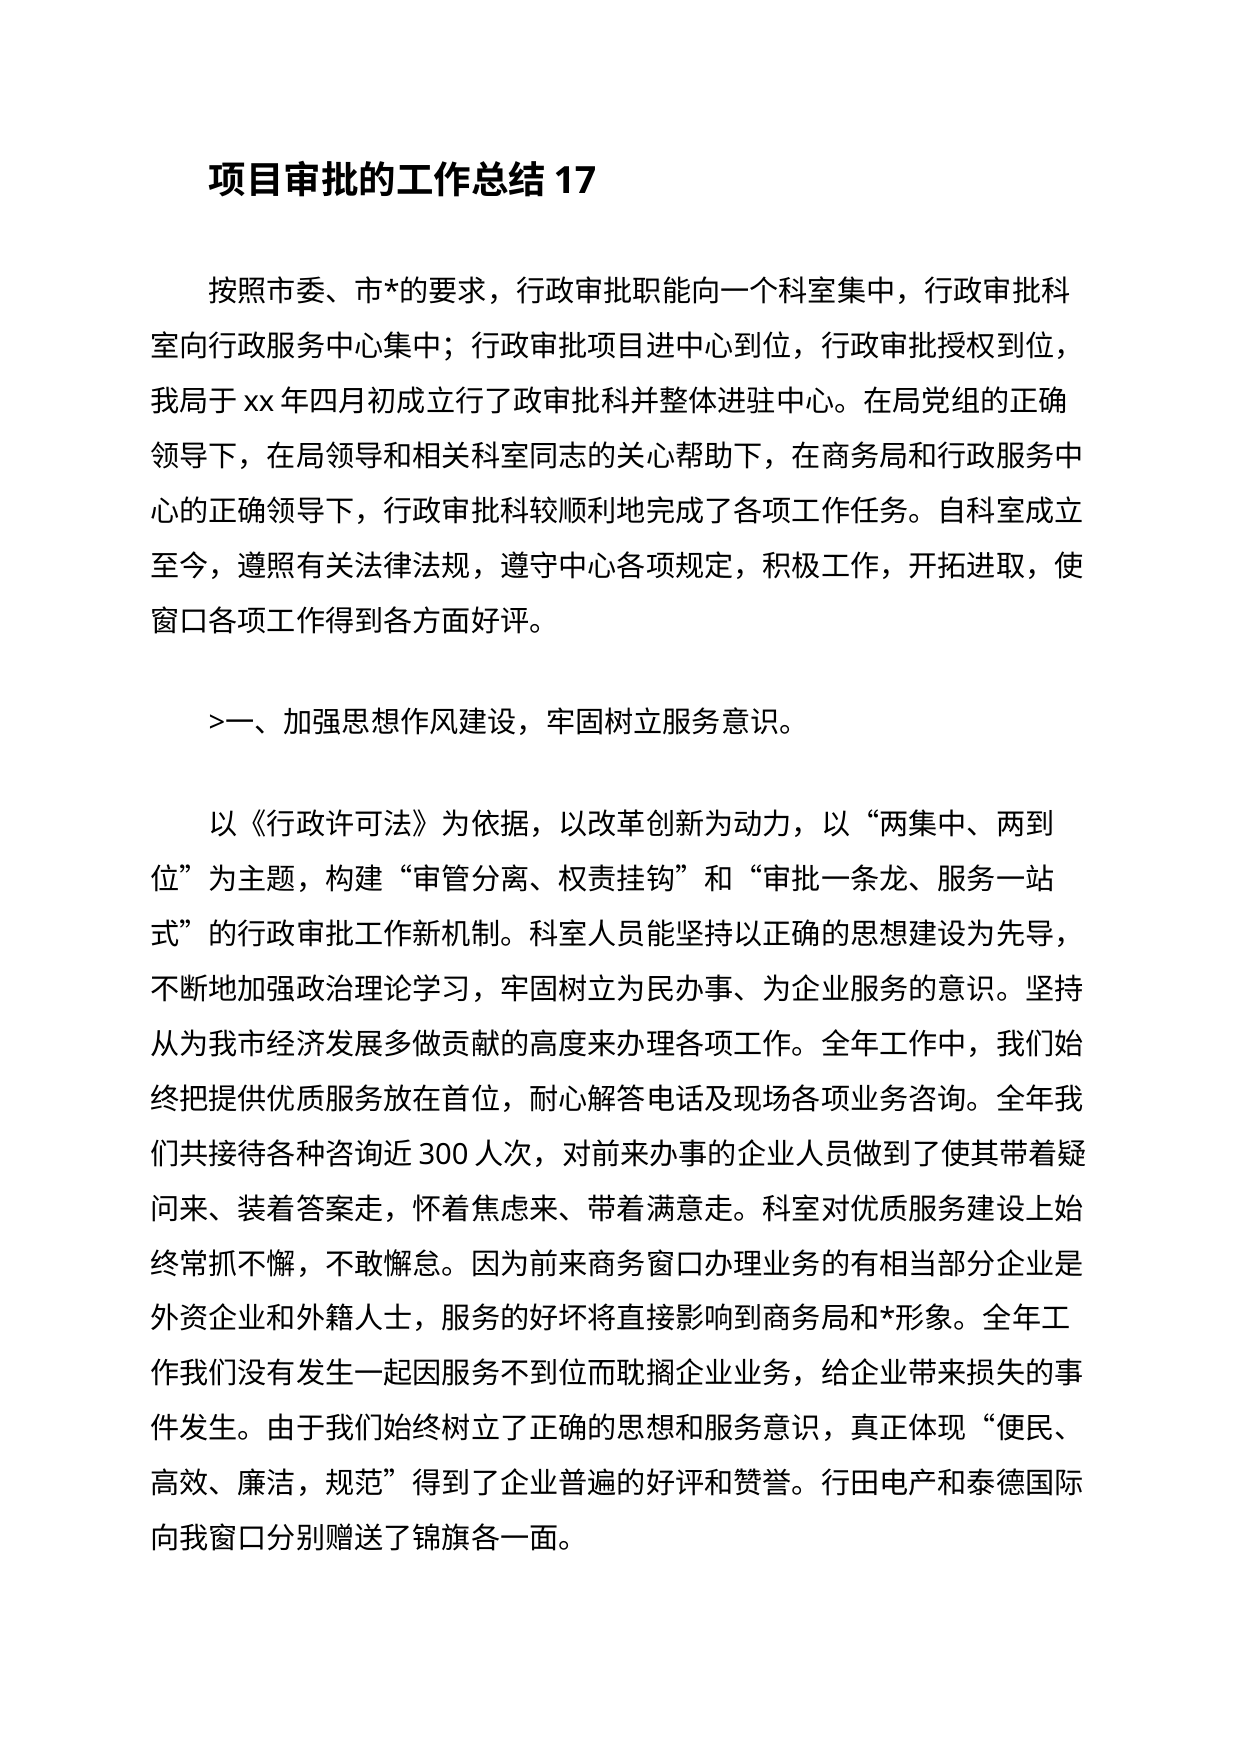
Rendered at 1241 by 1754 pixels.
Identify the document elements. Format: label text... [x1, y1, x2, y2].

text 按照市委、市*的要求，行政审批职能向一个科室集中，行政审批科室向行政服务中心集中；行政审批项目进中心到位，行政审批授权到位，我局于xx年四月初成立行了政审批科并整体进驻中心。在局党组的正确领导下，在局领导和相关科室同志的关心帮助下，在商务局和行政服务中心的正确领导下，行政审批科较顺利地完成了各项工作任务。自科室成立至今，遵照有关法律法规，遵守中心各项规定，积极工作，开拓进取，使窗口各项工作得到各方面好评。 [150, 268, 1090, 639]
text 项目审批的工作总结17 [150, 150, 1090, 204]
text >一、加强思想作风建设，牢固树立服务意识。 [150, 699, 1090, 741]
text 以《行政许可法》为依据，以改革创新为动力，以“两集中、两到位”为主题，构建“审管分离、权责挂钩”和“审批一条龙、服务一站式”的行政审批工作新机制。科室人员能坚持以正确的思想建设为先导，不断地加强政治理论学习，牢固树立为民办事、为企业服务的意识。坚持从为我市经济发展多做贡献的高度来办理各项工作。全年工作中，我们始终把提供优质服务放在首位，耐心解答电话及现场各项业务咨询。全年我们共接待各种咨询近300人次，对前来办事的企业人员做到了使其带着疑问来、装着答案走，怀着焦虑来、带着满意走。科室对优质服务建设上始终常抓不懈，不敢懈怠。因为前来商务窗口办理业务的有相当部分企业是外资企业和外籍人士，服务的好坏将直接影响到商务局和*形象。全年工作我们没有发生一起因服务不到位而耽搁企业业务，给企业带来损失的事件发生。由于我们始终树立了正确的思想和服务意识，真正体现“便民、高效、廉洁，规范”得到了企业普遍的好评和赞誉。行田电产和泰德国际向我窗口分别赠送了锦旗各一面。 [150, 801, 1090, 1557]
